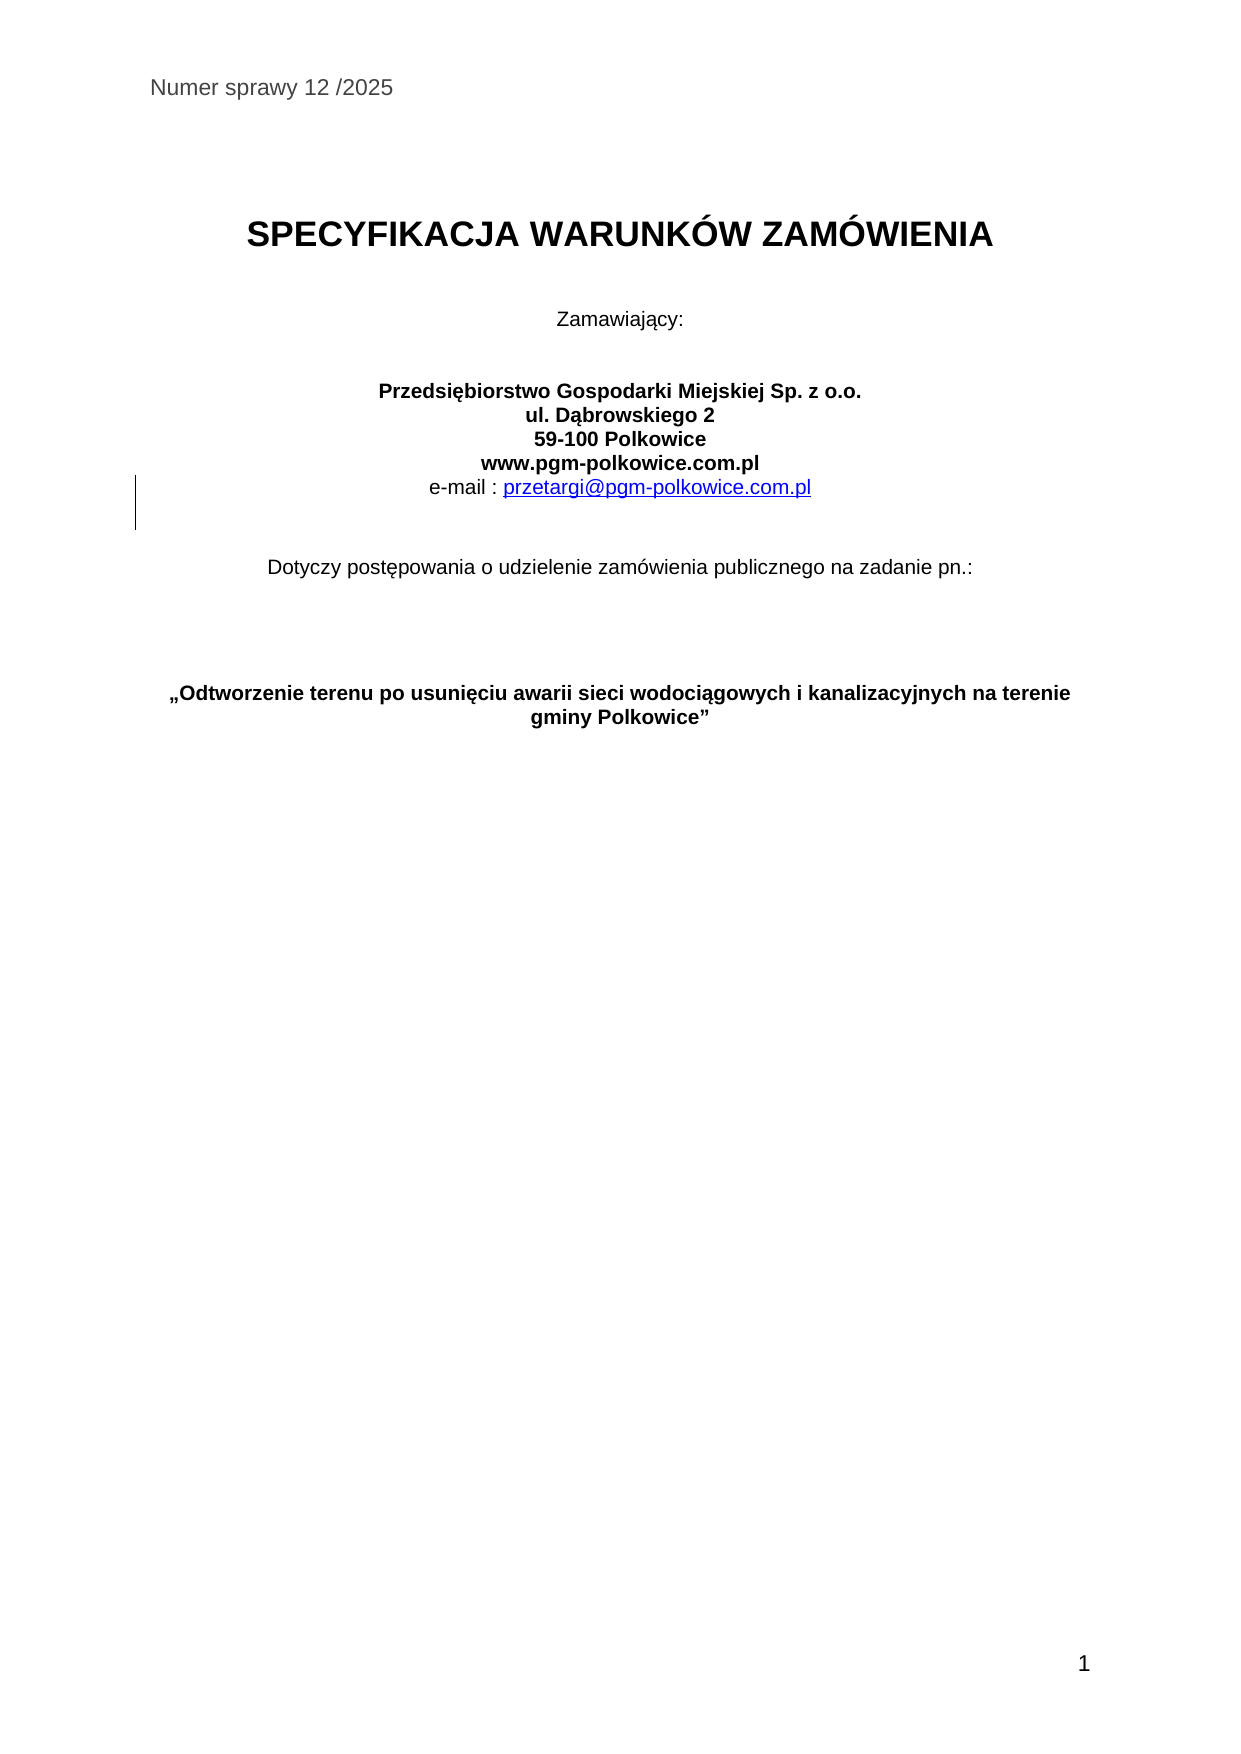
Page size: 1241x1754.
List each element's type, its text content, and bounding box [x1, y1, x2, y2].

text Zamawiający: [150, 307, 1090, 331]
text Przedsiębiorstwo Gospodarki Miejskiej Sp. z o.o. [150, 379, 1090, 403]
text 59-100 Polkowice [150, 427, 1090, 451]
text SPECYFIKACJA WARUNKÓW ZAMÓWIENIA [150, 213, 1090, 254]
text „Odtworzenie terenu po usunięciu awarii sieci wodociągowych i kanalizacyjnych na terenie gminy Polkowice” [150, 681, 1090, 728]
text Dotyczy postępowania o udzielenie zamówienia publicznego na zadanie pn.: [150, 555, 1090, 579]
text ul. Dąbrowskiego 2 [150, 403, 1090, 427]
text www.pgm-polkowice.com.pl [150, 451, 1090, 475]
text e-mail : przetargi@pgm-polkowice.com.pl [150, 475, 1090, 499]
